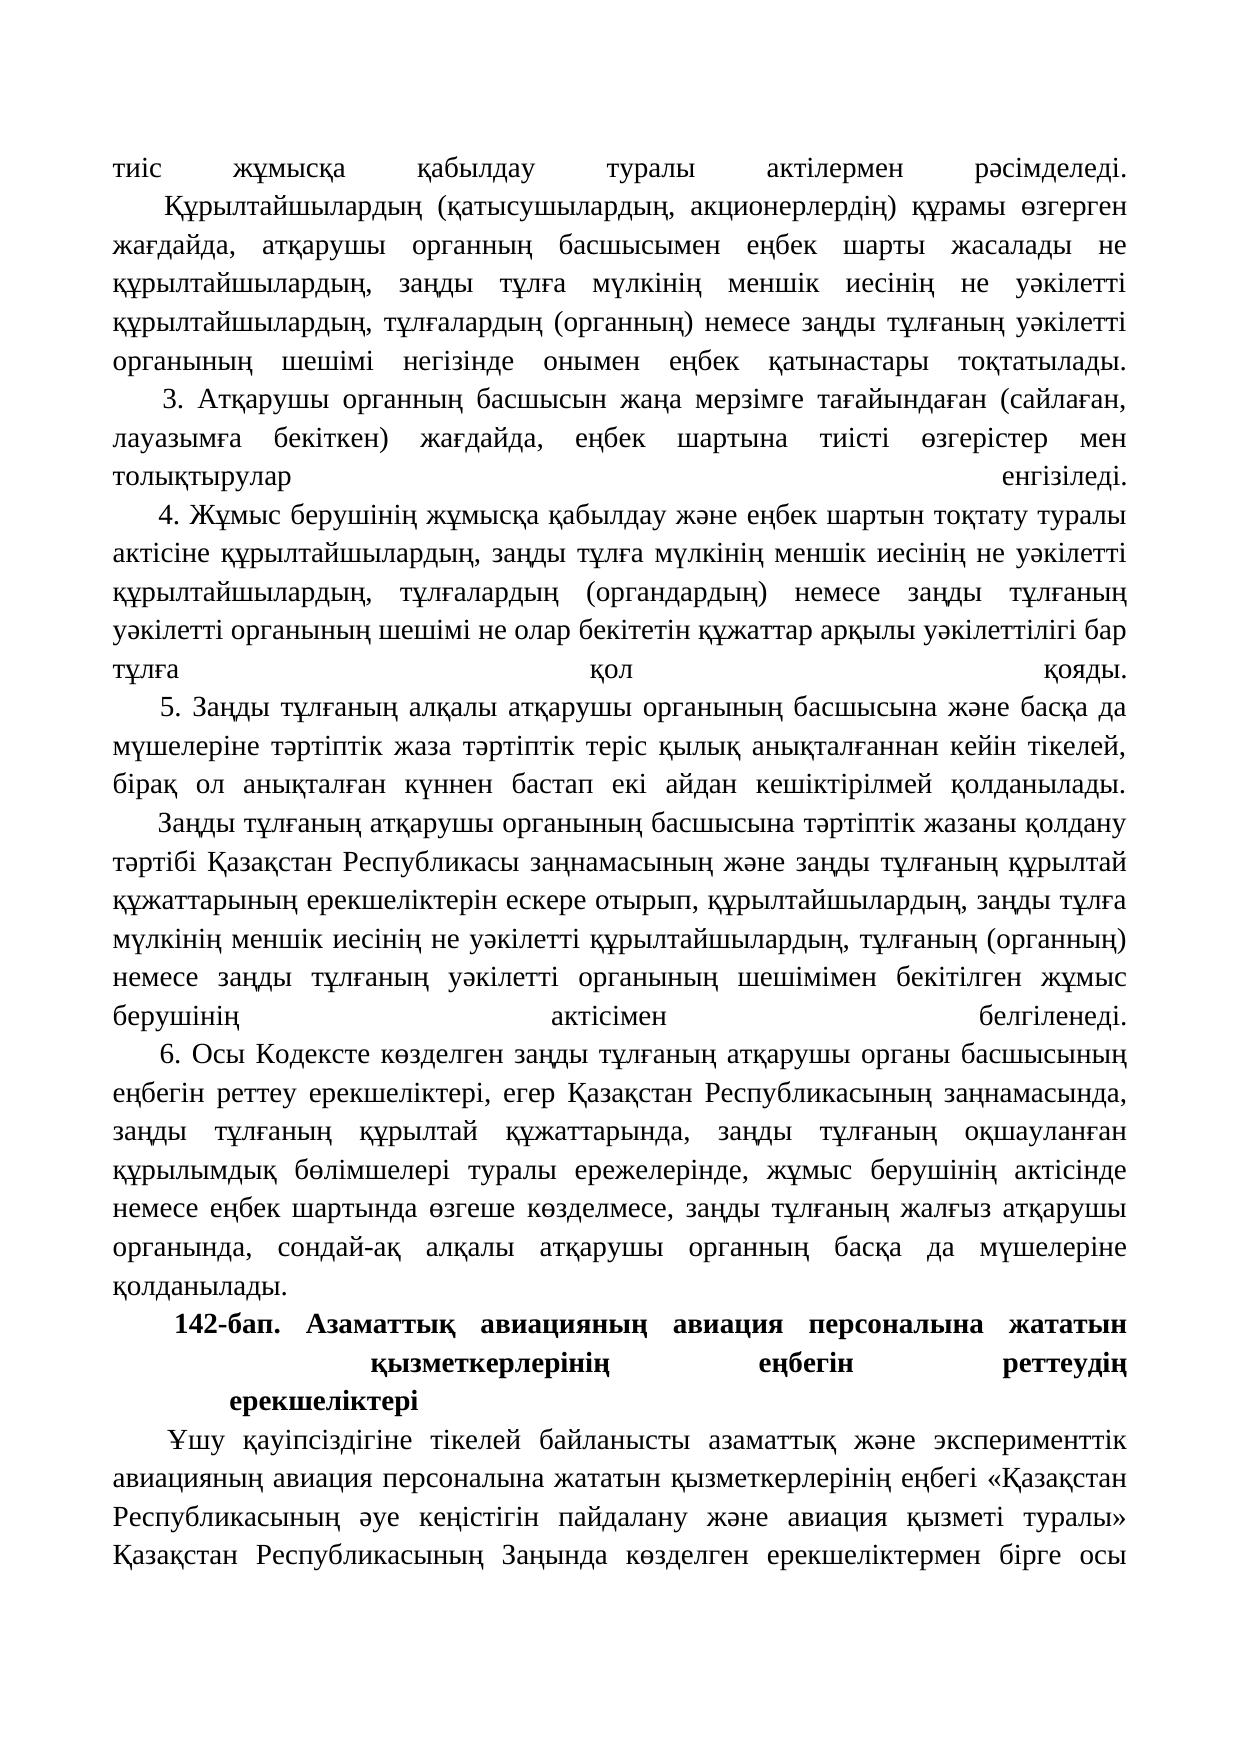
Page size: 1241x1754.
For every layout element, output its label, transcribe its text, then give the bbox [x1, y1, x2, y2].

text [112, 1422, 1128, 1571]
text 142-бап. Азаматтық авиацияның авиация персоналына жататын қызметкерлерінің еңбегін реттеудің ерекшеліктері [112, 1306, 1128, 1417]
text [112, 150, 1128, 1301]
